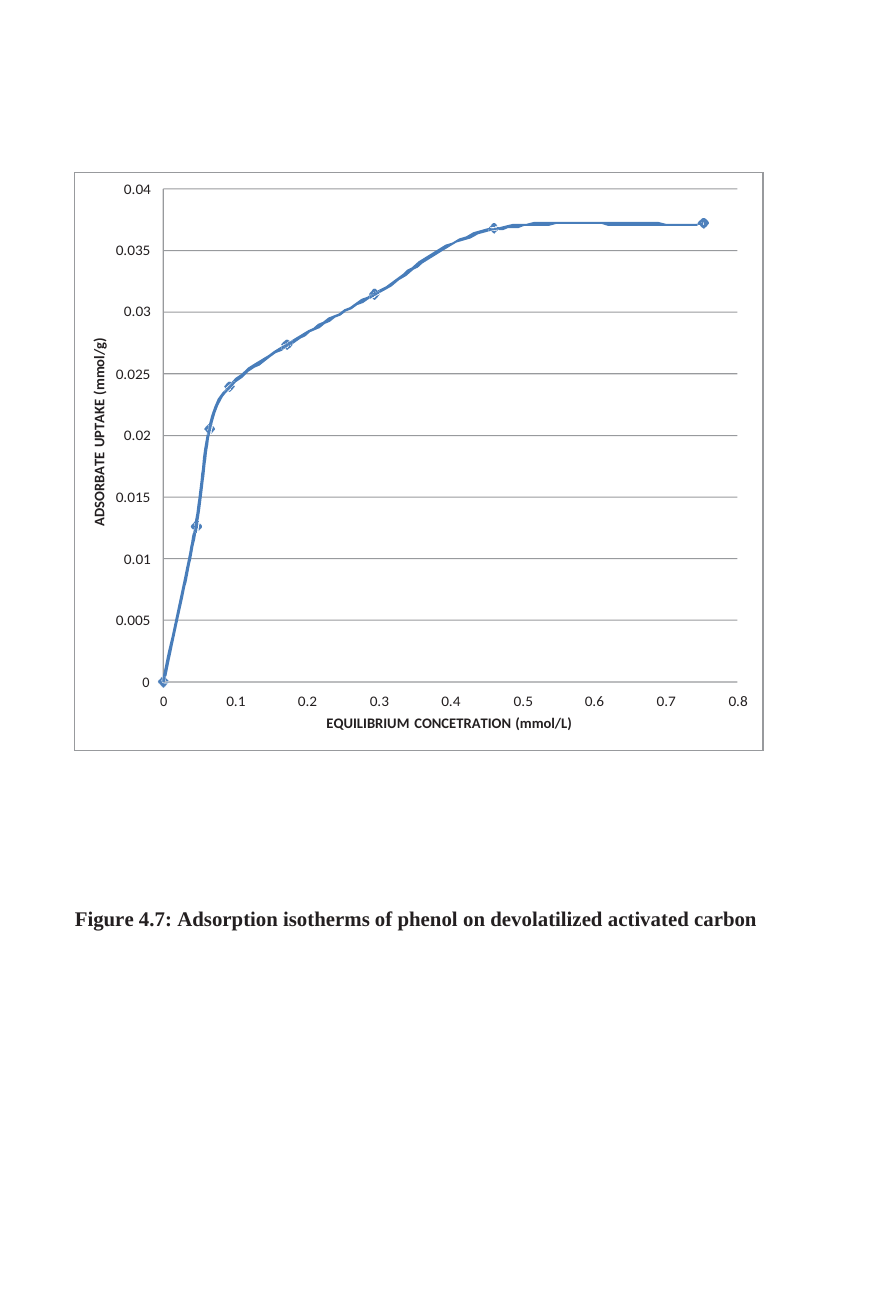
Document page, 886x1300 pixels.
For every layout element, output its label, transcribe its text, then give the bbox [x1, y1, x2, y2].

picture [280, 338, 293, 350]
picture [189, 520, 202, 533]
picture [696, 217, 709, 229]
picture [157, 675, 169, 688]
picture [223, 380, 235, 392]
picture [487, 222, 499, 234]
subtitle Figure 4.7: Adsorption isotherms of phenol on devolatilized activated carbon [74, 906, 839, 931]
picture [203, 423, 215, 435]
picture [368, 287, 380, 300]
